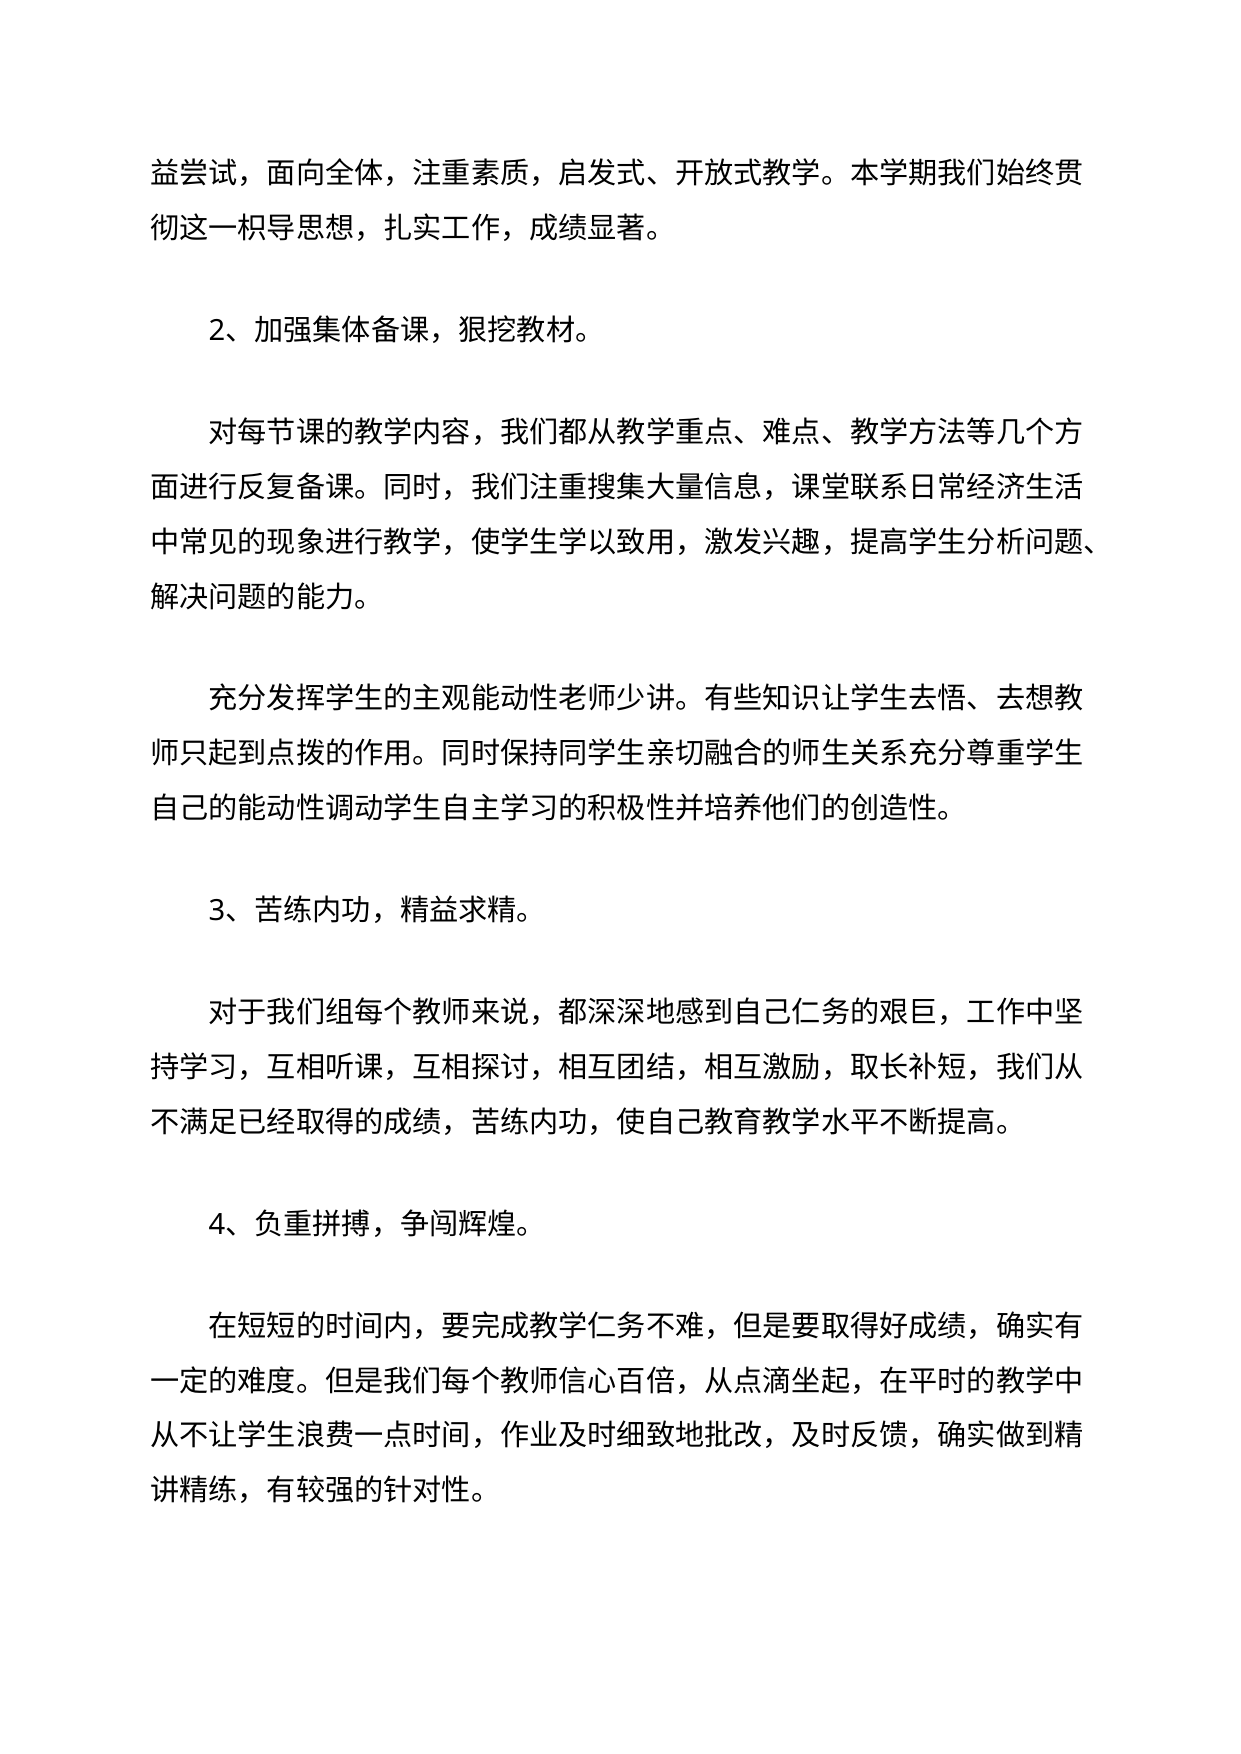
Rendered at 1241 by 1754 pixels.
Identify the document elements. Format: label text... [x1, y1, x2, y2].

text 在短短的时间内，要完成教学仁务不难，但是要取得好成绩，确实有一定的难度。但是我们每个教师信心百倍，从点滴坐起，在平时的教学中从不让学生浪费一点时间，作业及时细致地批改，及时反馈，确实做到精讲精练，有较强的针对性。 [150, 1302, 1090, 1509]
text 2、加强集体备课，狠挖教材。 [150, 307, 1090, 349]
text 对于我们组每个教师来说，都深深地感到自己仁务的艰巨，工作中坚持学习，互相听课，互相探讨，相互团结，相互激励，取长补短，我们从不满足已经取得的成绩，苦练内功，使自己教育教学水平不断提高。 [150, 989, 1090, 1141]
text 3、苦练内功，精益求精。 [150, 887, 1090, 929]
text 充分发挥学生的主观能动性老师少讲。有些知识让学生去悟、去想教师只起到点拨的作用。同时保持同学生亲切融合的师生关系充分尊重学生自己的能动性调动学生自主学习的积极性并培养他们的创造性。 [150, 675, 1090, 827]
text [150, 150, 1090, 247]
text 对每节课的教学内容，我们都从教学重点、难点、教学方法等几个方面进行反复备课。同时，我们注重搜集大量信息，课堂联系日常经济生活中常见的现象进行教学，使学生学以致用，激发兴趣，提高学生分析问题、解决问题的能力。 [150, 409, 1090, 616]
text 4、负重拼搏，争闯辉煌。 [150, 1200, 1090, 1243]
